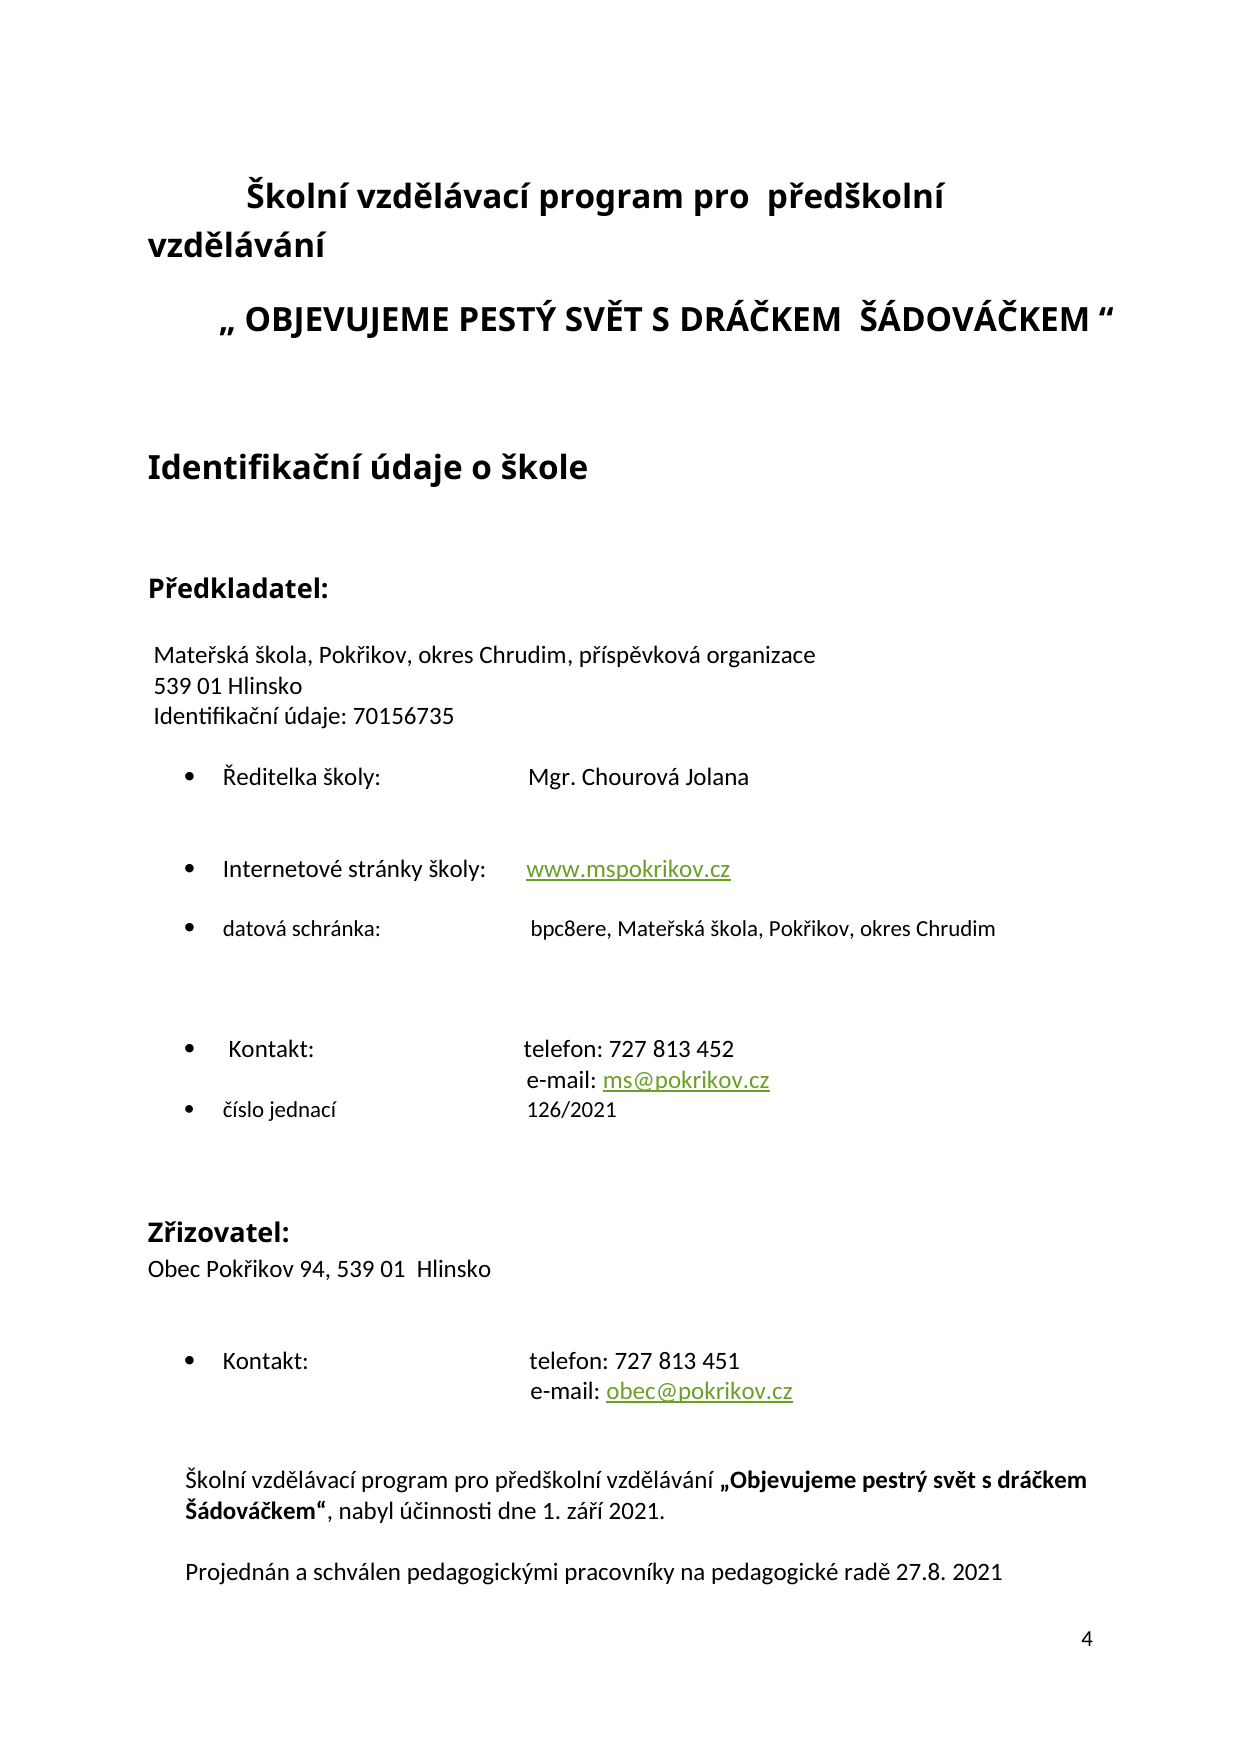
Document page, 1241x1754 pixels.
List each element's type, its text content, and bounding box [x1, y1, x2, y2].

subtitle „ OBJEVUJEME PESTÝ SVĚT S DRÁČKEM ŠÁDOVÁČKEM “ [106, 296, 1175, 341]
text Mateřská škola, Pokřikov, okres Chrudim, příspěvková organizace [148, 639, 1093, 670]
subtitle Školní vzdělávací program pro předškolní vzdělávání [148, 173, 1093, 267]
list Kontakt: telefon: 727 813 452 [185, 1034, 1093, 1064]
text 539 01 Hlinsko [148, 670, 1093, 700]
text Identifikační údaje: 70156735 [148, 700, 1093, 731]
subtitle Předkladatel: [148, 569, 1093, 606]
list Kontakt: telefon: 727 813 451 [185, 1345, 1093, 1375]
text Projednán a schválen pedagogickými pracovníky na pedagogické radě 27.8. 2021 [185, 1556, 1093, 1586]
text e-mail: obec@pokrikov.cz [185, 1375, 1093, 1406]
list datová schránka: bpc8ere, Mateřská škola, Pokřikov, okres Chrudim [185, 914, 1093, 942]
subtitle Identifikační údaje o škole [148, 443, 1093, 489]
subtitle Zřizovatel: [148, 1213, 1093, 1250]
list Ředitelka školy: Mgr. Chourová Jolana [185, 761, 1093, 792]
text Školní vzdělávací program pro předškolní vzdělávání „Objevujeme pestrý svět s dráčkem Šádováčkem“, nabyl účinnosti dne 1. září 2021. [185, 1464, 1093, 1525]
list číslo jednací 126/2021 [185, 1095, 1093, 1123]
text Obec Pokřikov 94, 539 01 Hlinsko [148, 1253, 1093, 1284]
text e-mail: ms@pokrikov.cz [148, 1064, 1093, 1095]
list Internetové stránky školy: www.mspokrikov.cz [185, 853, 1093, 883]
